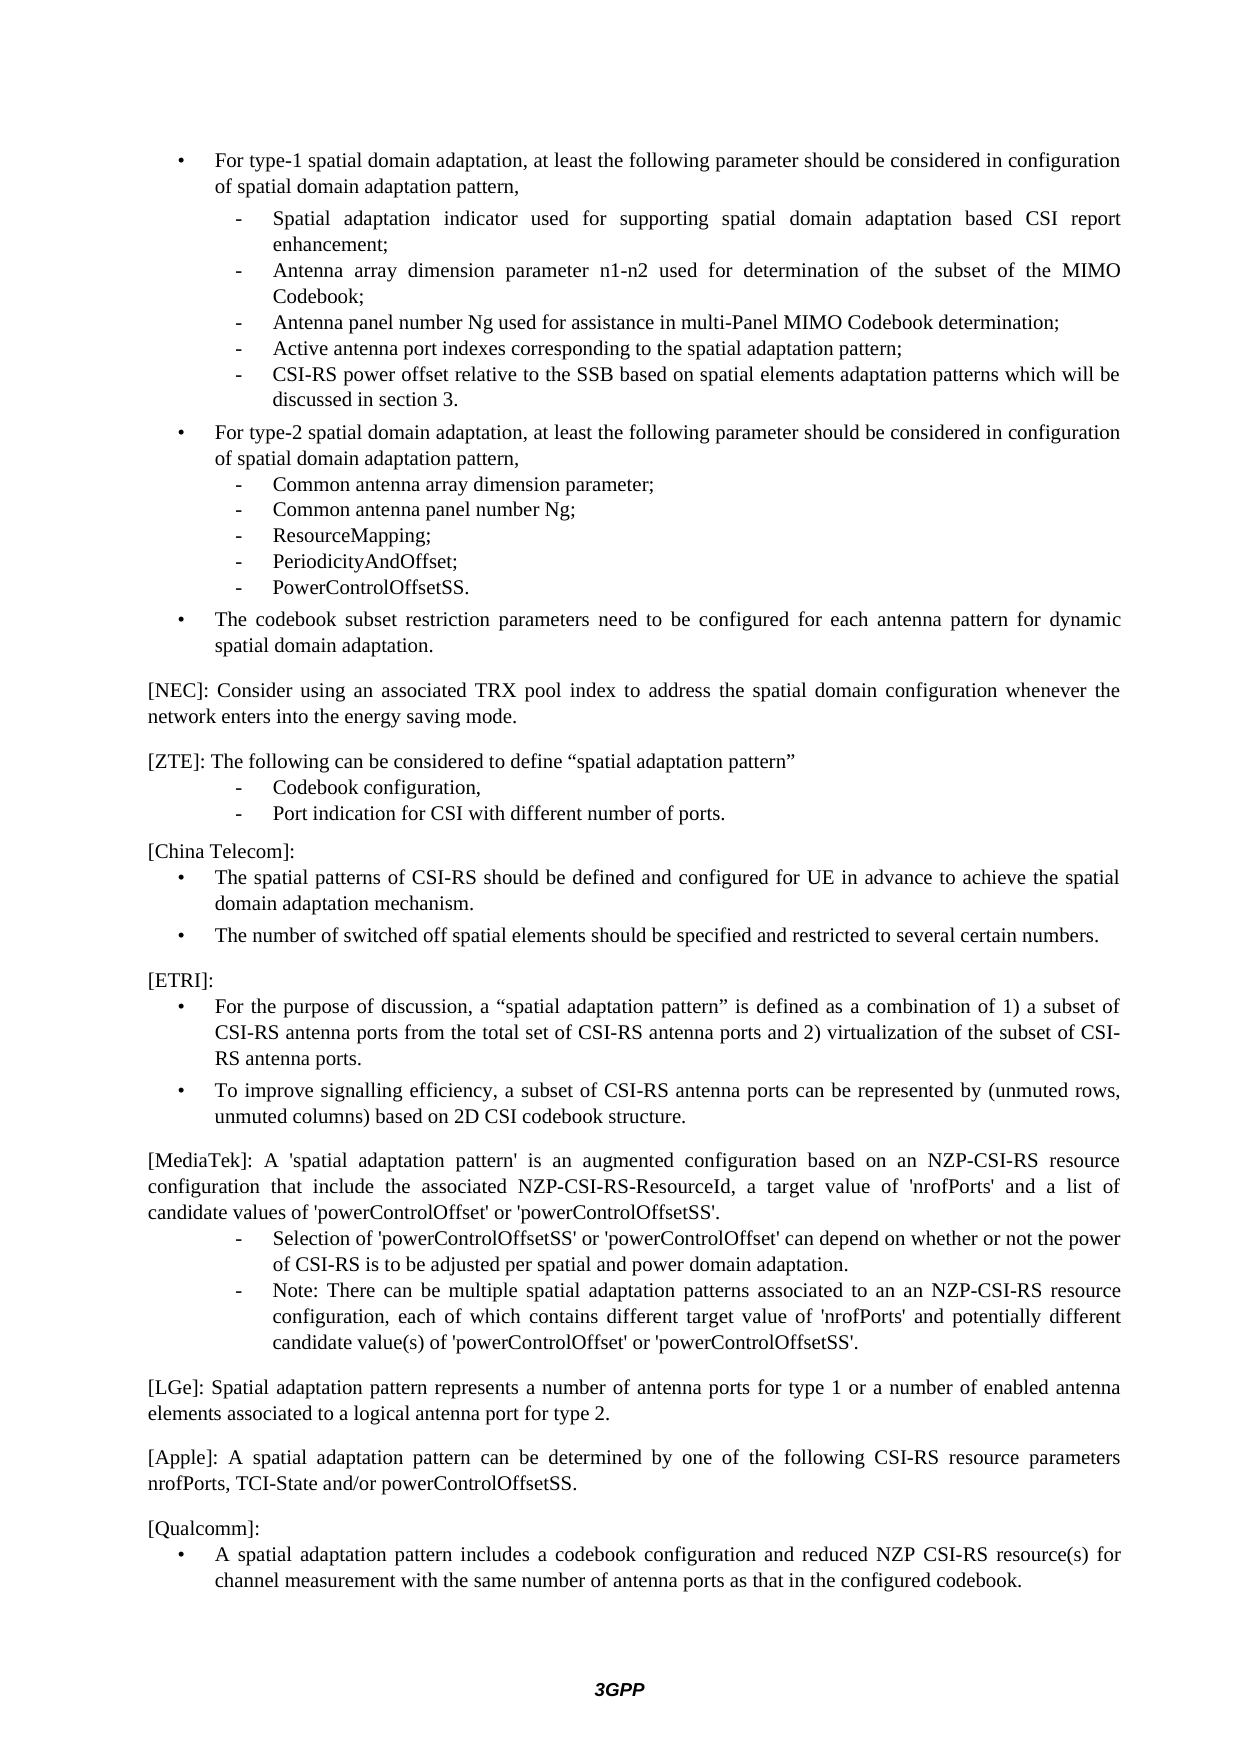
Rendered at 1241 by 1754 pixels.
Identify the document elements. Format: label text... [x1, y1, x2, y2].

list Codebook configuration, [235, 774, 1122, 799]
list Port indication for CSI with different number of ports. [235, 801, 1122, 824]
list CSI-RS power offset relative to the SSB based on spatial elements adaptation patterns which will be discussed in section 3. [235, 361, 1122, 411]
text [ETRI]: [148, 968, 1122, 992]
text [LGe]: Spatial adaptation pattern represents a number of antenna ports for type 1 or a number of enabled antenna elements associated to a logical antenna port for type 2. [148, 1374, 1122, 1424]
list A spatial adaptation pattern includes a codebook configuration and reduced NZP CSI-RS resource(s) for channel measurement with the same number of antenna ports as that in the configured codebook. [177, 1542, 1122, 1592]
list To improve signalling efficiency, a subset of CSI-RS antenna ports can be represented by (unmuted rows, unmuted columns) based on 2D CSI codebook structure. [177, 1078, 1122, 1128]
list PeriodicityAndOffset; [235, 549, 1122, 573]
list Antenna panel number Ng used for assistance in multi-Panel MIMO Codebook determination; [235, 309, 1122, 334]
list Common antenna panel number Ng; [235, 497, 1122, 521]
list Antenna array dimension parameter n1-n2 used for determination of the subset of the MIMO Codebook; [235, 258, 1122, 308]
list ResourceMapping; [235, 523, 1122, 547]
list Selection of 'powerControlOffsetSS' or 'powerControlOffset' can depend on whether or not the power of CSI-RS is to be adjusted per spatial and power domain adaptation. [235, 1226, 1122, 1276]
list The number of switched off spatial elements should be specified and restricted to several certain numbers. [177, 923, 1122, 947]
list PowerControlOffsetSS. [235, 575, 1122, 599]
text [MediaTek]: A 'spatial adaptation pattern' is an augmented configuration based on an NZP-CSI-RS resource configuration that include the associated NZP-CSI-RS-ResourceId, a target value of 'nrofPorts' and a list of candidate values of 'powerControlOffset' or 'powerControlOffsetSS'. [148, 1148, 1122, 1224]
text [China Telecom]: [148, 839, 1122, 863]
list Common antenna array dimension parameter; [235, 471, 1122, 496]
list For the purpose of discussion, a “spatial adaptation pattern” is defined as a combination of 1) a subset of CSI-RS antenna ports from the total set of CSI-RS antenna ports and 2) virtualization of the subset of CSI-RS antenna ports. [177, 994, 1122, 1069]
list The spatial patterns of CSI-RS should be defined and configured for UE in advance to achieve the spatial domain adaptation mechanism. [177, 865, 1122, 915]
list Spatial adaptation indicator used for supporting spatial domain adaptation based CSI report enhancement; [235, 206, 1122, 256]
text [Qualcomm]: [148, 1516, 1122, 1540]
text [Apple]: A spatial adaptation pattern can be determined by one of the following CSI-RS resource parameters nrofPorts, TCI-State and/or powerControlOffsetSS. [148, 1445, 1122, 1495]
list The codebook subset restriction parameters need to be configured for each antenna pattern for dynamic spatial domain adaptation. [177, 607, 1122, 657]
text [ZTE]: The following can be considered to define “spatial adaptation pattern” [148, 749, 1122, 773]
list Note: There can be multiple spatial adaptation patterns associated to an an NZP-CSI-RS resource configuration, each of which contains different target value of 'nrofPorts' and potentially different candidate value(s) of 'powerControlOffset' or 'powerControlOffsetSS'. [235, 1278, 1122, 1354]
text [NEC]: Consider using an associated TRX pool index to address the spatial domain configuration whenever the network enters into the energy saving mode. [148, 678, 1122, 728]
list Active antenna port indexes corresponding to the spatial adaptation pattern; [235, 336, 1122, 359]
list For type-2 spatial domain adaptation, at least the following parameter should be considered in configuration of spatial domain adaptation pattern, [177, 419, 1122, 469]
list For type-1 spatial domain adaptation, at least the following parameter should be considered in configuration of spatial domain adaptation pattern, [177, 148, 1122, 198]
